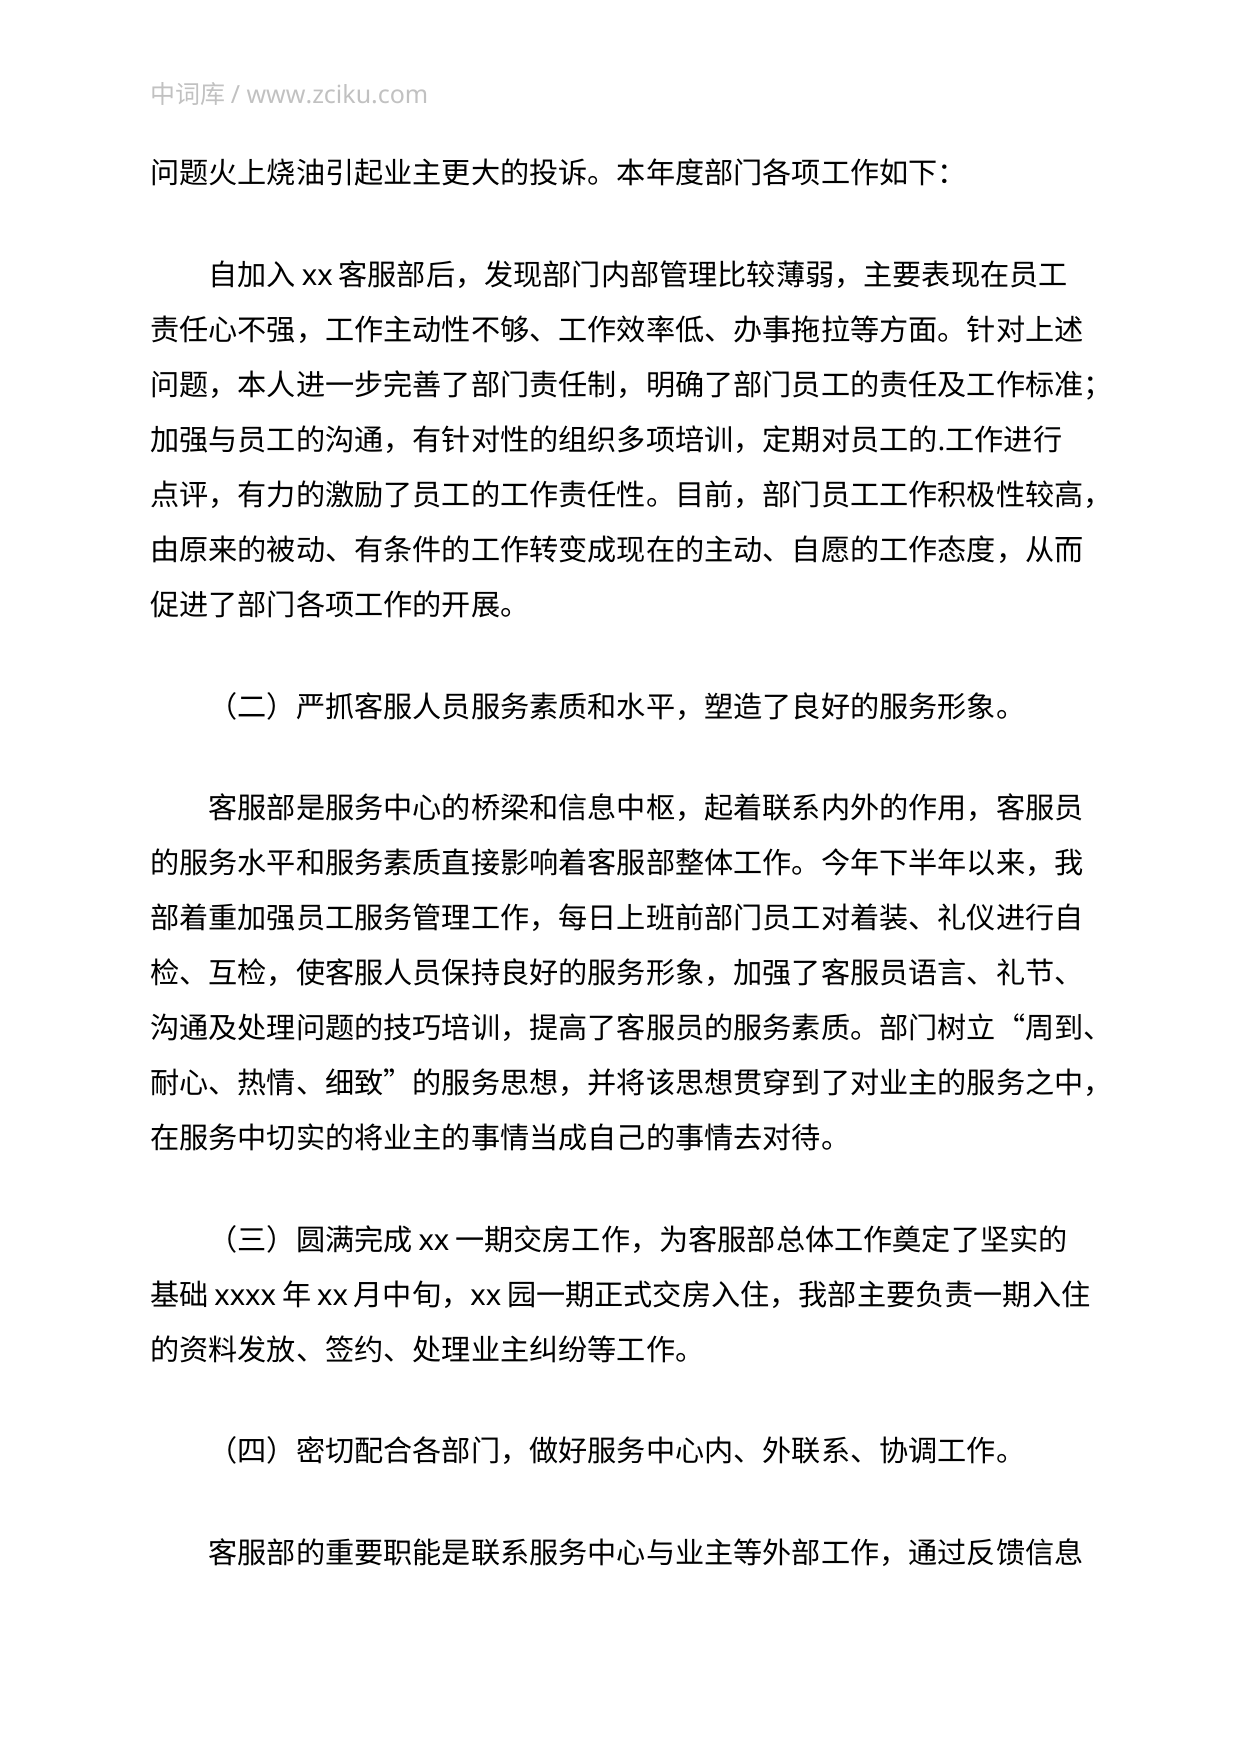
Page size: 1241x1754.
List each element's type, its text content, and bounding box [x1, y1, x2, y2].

text （二）严抓客服人员服务素质和水平，塑造了良好的服务形象。 [150, 683, 1090, 725]
text （三）圆满完成xx一期交房工作，为客服部总体工作奠定了坚实的基础xxxx年xx月中旬，xx园一期正式交房入住，我部主要负责一期入住的资料发放、签约、处理业主纠纷等工作。 [150, 1216, 1090, 1368]
text （四）密切配合各部门，做好服务中心内、外联系、协调工作。 [150, 1428, 1090, 1470]
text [150, 1529, 1090, 1572]
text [150, 150, 1090, 192]
text 客服部是服务中心的桥梁和信息中枢，起着联系内外的作用，客服员的服务水平和服务素质直接影响着客服部整体工作。今年下半年以来，我部着重加强员工服务管理工作，每日上班前部门员工对着装、礼仪进行自检、互检，使客服人员保持良好的服务形象，加强了客服员语言、礼节、沟通及处理问题的技巧培训，提高了客服员的服务素质。部门树立“周到、耐心、热情、细致”的服务思想，并将该思想贯穿到了对业主的服务之中，在服务中切实的将业主的事情当成自己的事情去对待。 [150, 785, 1090, 1157]
text 自加入xx客服部后，发现部门内部管理比较薄弱，主要表现在员工责任心不强，工作主动性不够、工作效率低、办事拖拉等方面。针对上述问题，本人进一步完善了部门责任制，明确了部门员工的责任及工作标准；加强与员工的沟通，有针对性的组织多项培训，定期对员工的.工作进行点评，有力的激励了员工的工作责任性。目前，部门员工工作积极性较高，由原来的被动、有条件的工作转变成现在的主动、自愿的工作态度，从而促进了部门各项工作的开展。 [150, 252, 1090, 624]
